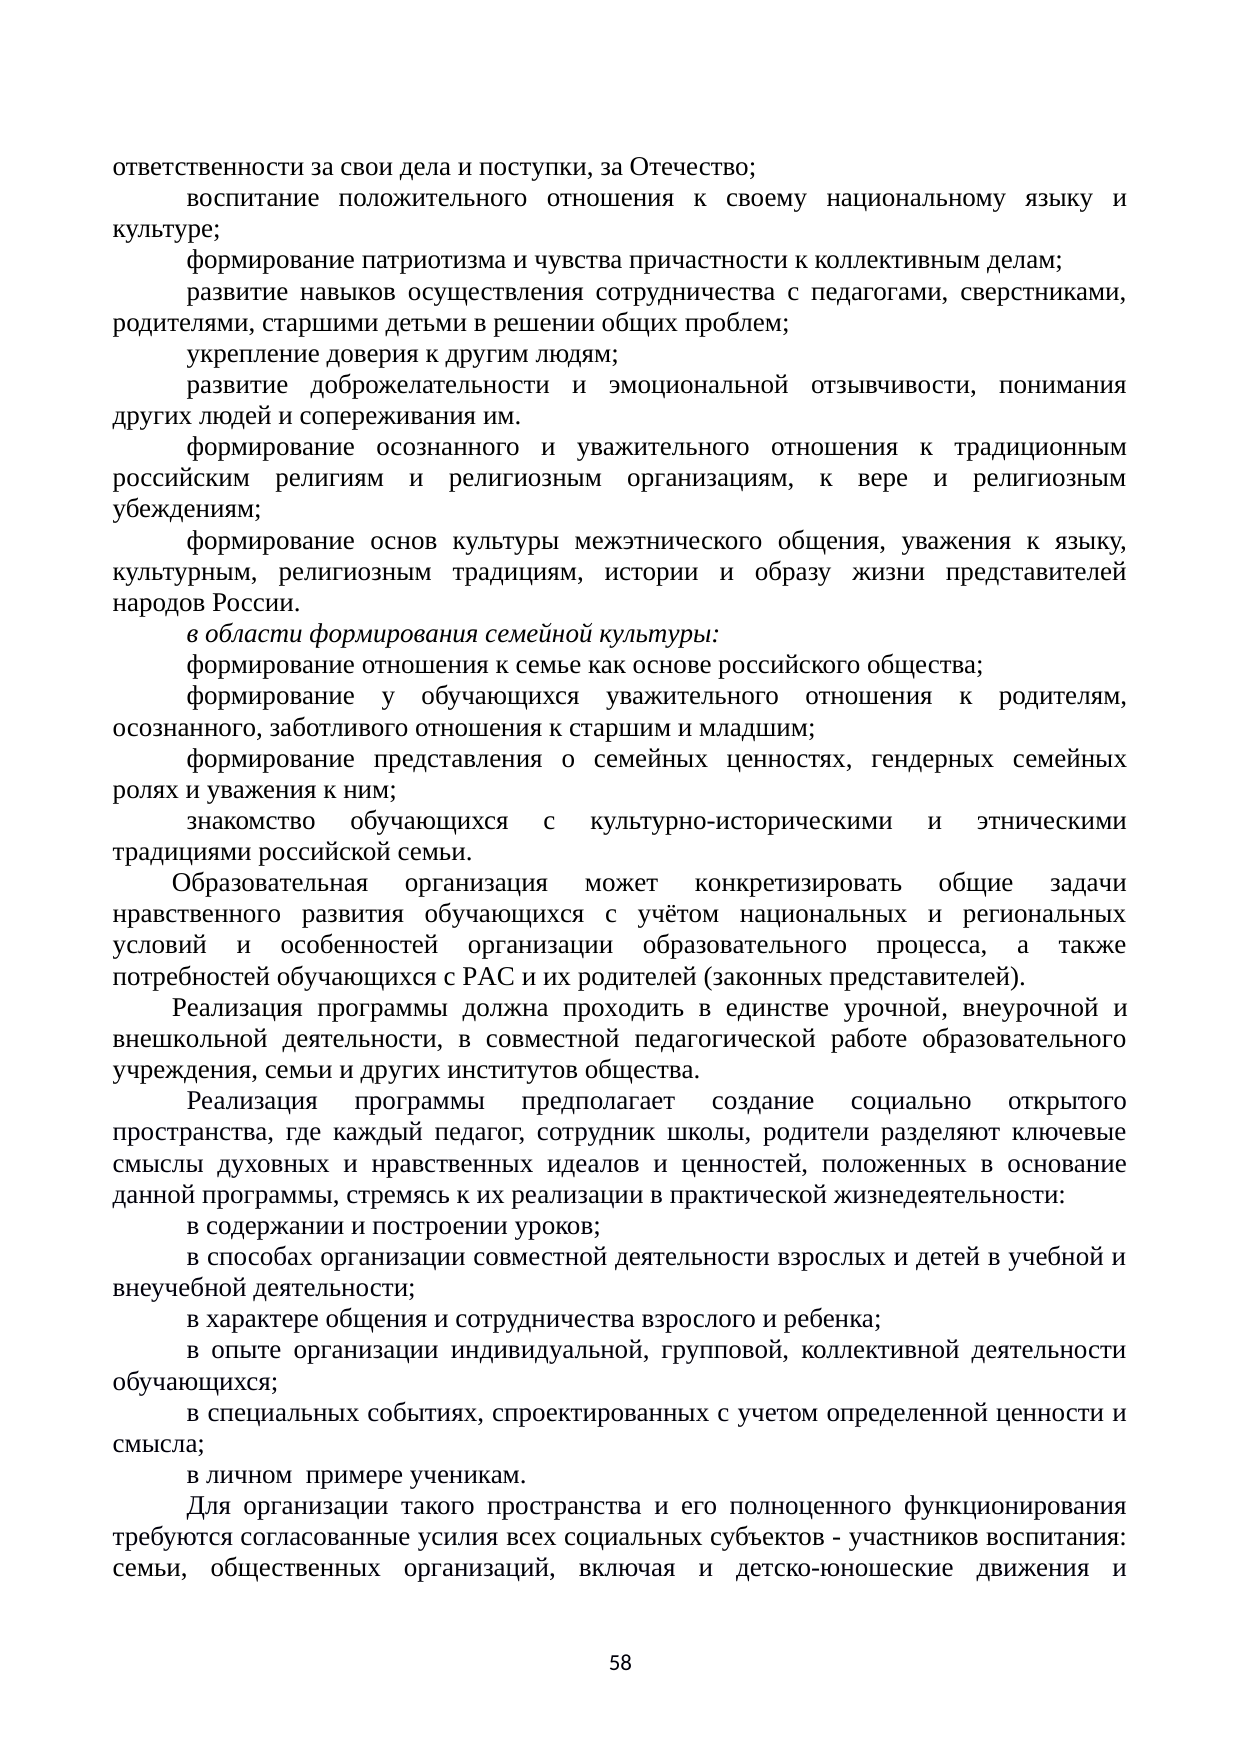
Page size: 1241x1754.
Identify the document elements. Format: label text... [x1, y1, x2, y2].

text Образовательная организация может конкретизировать общие задачи нравственного развития обучающихся с учётом национальных и региональных условий и особенностей организации образовательного процесса, а также потребностей обучающихся с РАС и их родителей (законных представителей). [112, 866, 1128, 991]
text развитие доброжелательности и эмоциональной отзывчивости, понимания других людей и сопереживания им. [112, 368, 1128, 430]
text в содержании и построении уроков; [112, 1209, 1128, 1240]
text в способах организации совместной деятельности взрослых и детей в учебной и внеучебной деятельности; [112, 1240, 1128, 1302]
text формирование осознанного и уважительного отношения к традиционным российским религиям и религиозным организациям, к вере и религиозным убеждениям; [112, 430, 1128, 524]
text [112, 1489, 1128, 1583]
text в области формирования семейной культуры: [112, 617, 1128, 648]
text развитие навыков осуществления сотрудничества с педагогами, сверстниками, родителями, старшими детьми в решении общих проблем; [112, 274, 1128, 337]
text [112, 150, 1128, 181]
text формирование у обучающихся уважительного отношения к родителям, осознанного, заботливого отношения к старшим и младшим; [112, 679, 1128, 742]
text знакомство обучающихся с культурно-историческими и этническими традициями российской семьи. [112, 804, 1128, 866]
text в личном примере ученикам. [112, 1458, 1128, 1489]
text воспитание положительного отношения к своему национальному языку и культуре; [112, 181, 1128, 243]
text в опыте организации индивидуальной, групповой, коллективной деятельности обучающихся; [112, 1333, 1128, 1396]
text формирование патриотизма и чувства причастности к коллективным делам; [112, 243, 1128, 274]
text в специальных событиях, спроектированных с учетом определенной ценности и смысла; [112, 1396, 1128, 1458]
text в характере общения и сотрудничества взрослого и ребенка; [112, 1302, 1128, 1333]
text формирование основ культуры межэтнического общения, уважения к языку, культурным, религиозным традициям, истории и образу жизни представителей народов России. [112, 524, 1128, 617]
text формирование представления о семейных ценностях, гендерных семейных ролях и уважения к ним; [112, 742, 1128, 804]
text Реализация программы предполагает создание социально открытого пространства, где каждый педагог, сотрудник школы, родители разделяют ключевые смыслы духовных и нравственных идеалов и ценностей, положенных в основание данной программы, стремясь к их реализации в практической жизнедеятельности: [112, 1084, 1128, 1209]
text укрепление доверия к другим людям; [112, 337, 1128, 368]
text формирование отношения к семье как основе российского общества; [112, 648, 1128, 679]
text Реализация программы должна проходить в единстве урочной, внеурочной и внешкольной деятельности, в совместной педагогической работе образовательного учреждения, семьи и других институтов общества. [112, 991, 1128, 1084]
